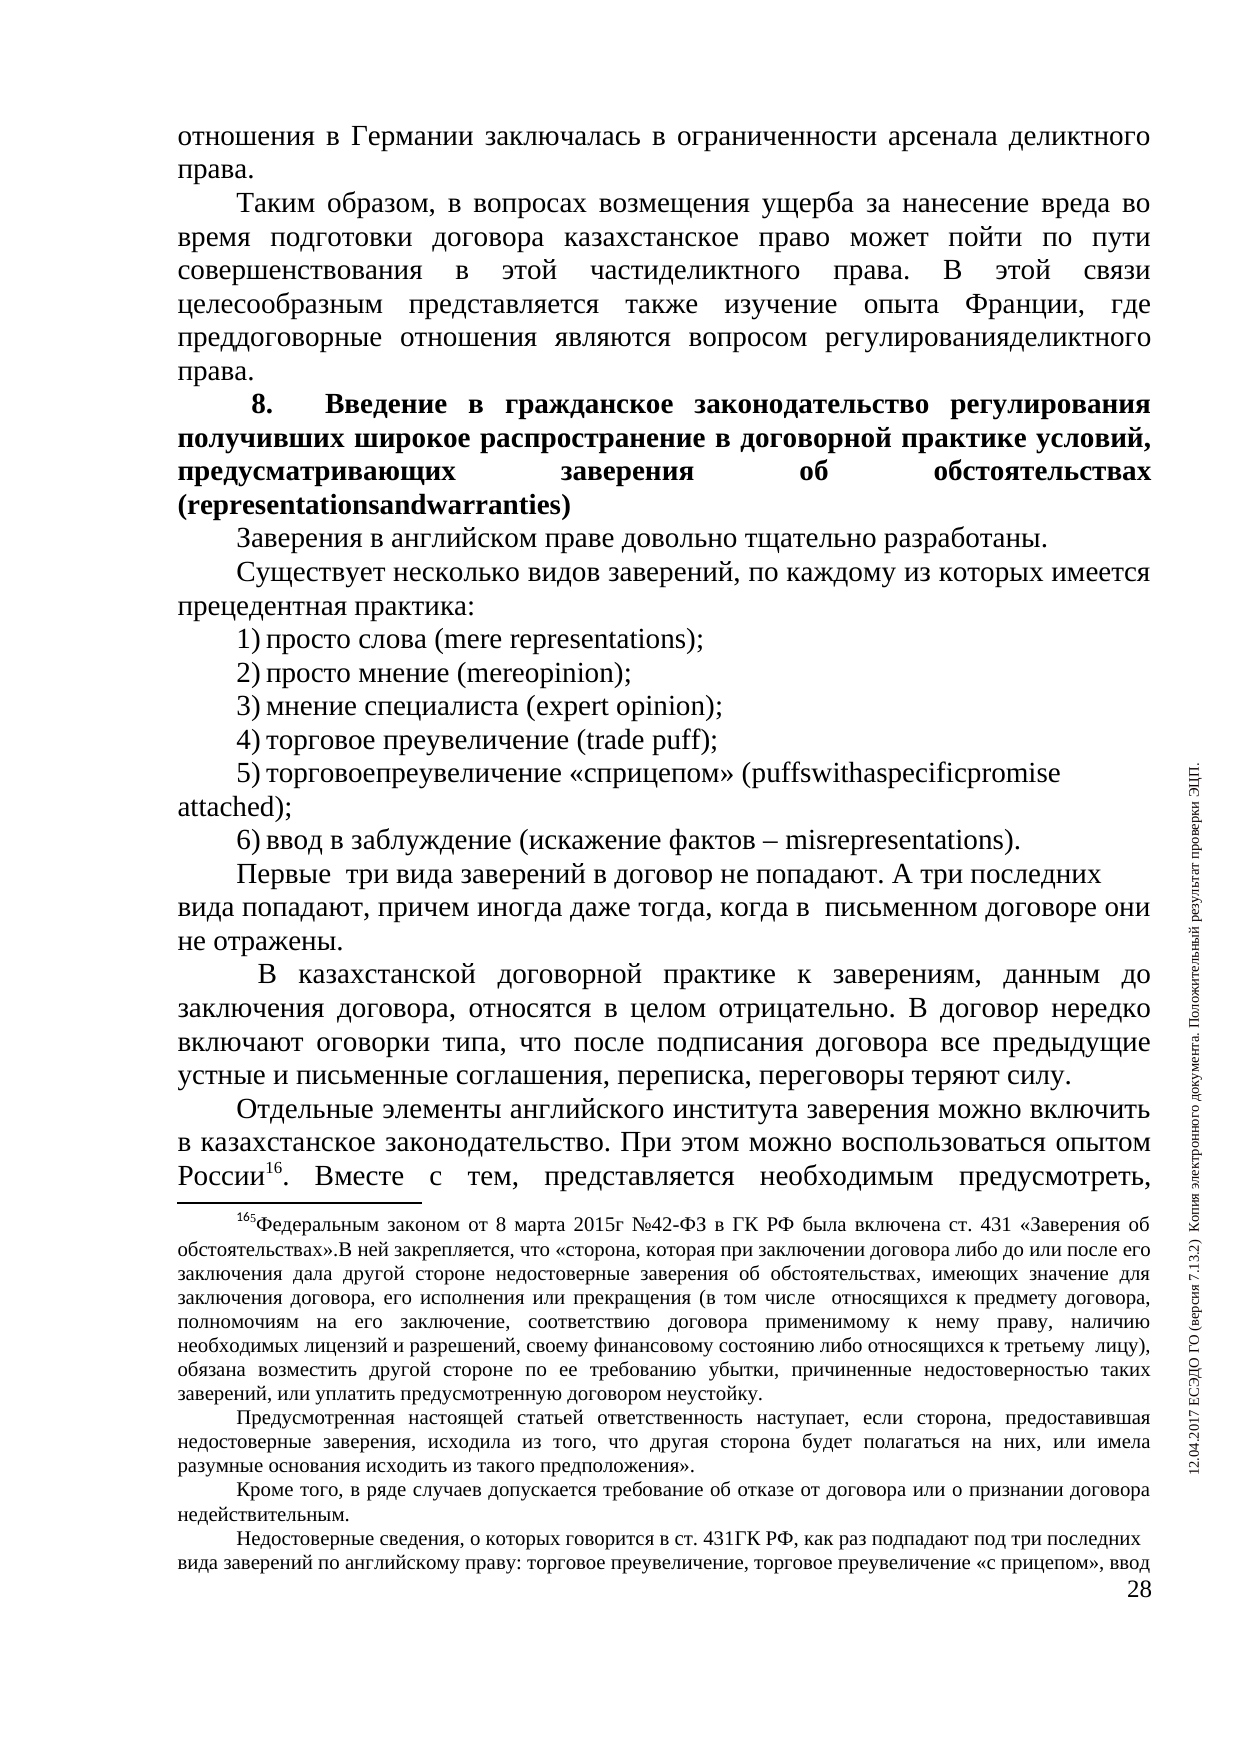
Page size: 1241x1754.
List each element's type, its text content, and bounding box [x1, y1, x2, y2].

text В казахстанской договорной практике к заверениям, данным до заключения договора, относятся в целом отрицательно. В договор нередко включают оговорки типа, что после подписания договора все предыдущие устные и письменные соглашения, переписка, переговоры теряют силу. [177, 957, 1152, 1091]
list торговоепреувеличение «сприцепом» (puffswithaspecificpromise [236, 755, 1152, 789]
list торговое преувеличение (trade puff); [236, 722, 1152, 755]
list просто слова (mere representations); [236, 621, 1152, 655]
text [177, 118, 1152, 185]
list мнение специалиста (expert opinion); [236, 688, 1152, 722]
text Заверения в английском праве довольно тщательно разработаны. [177, 521, 1152, 554]
text вида попадают, причем иногда даже тогда, когда в письменном договоре они не отражены. [177, 889, 1152, 957]
text Первые три вида заверений в договор не попадают. А три последних [236, 856, 1152, 889]
text attached); [177, 789, 1152, 822]
text Отдельные элементы английского института заверения можно включить в казахстанское законодательство. При этом можно воспользоваться опытом России. Вместе с тем, представляется необходимым предусмотреть, чтоправовые последствия наступают лишь на основании таких заверений, которые предусматривают ясное намерение лица, сделавшего заверение, создать для себя тем самым обязательства или иные юридические последствия. [177, 1091, 1152, 1191]
list просто мнение (mereopinion); [236, 655, 1152, 688]
text Существует несколько видов заверений, по каждому из которых имеется прецедентная практика: [177, 554, 1152, 621]
list Введение в гражданское законодательство регулирования получивших широкое распространение в договорной практике условий, предусматривающих заверения об обстоятельствах (representationsandwarranties) [177, 386, 1152, 521]
list ввод в заблуждение (искажение фактов – misrepresentations). [236, 822, 1152, 856]
text Таким образом, в вопросах возмещения ущерба за нанесение вреда во время подготовки договора казахстанское право может пойти по пути совершенствования в этой частиделиктного права. В этой связи целесообразным представляется также изучение опыта Франции, где преддоговорные отношения являются вопросом регулированияделиктного права. [177, 185, 1152, 386]
